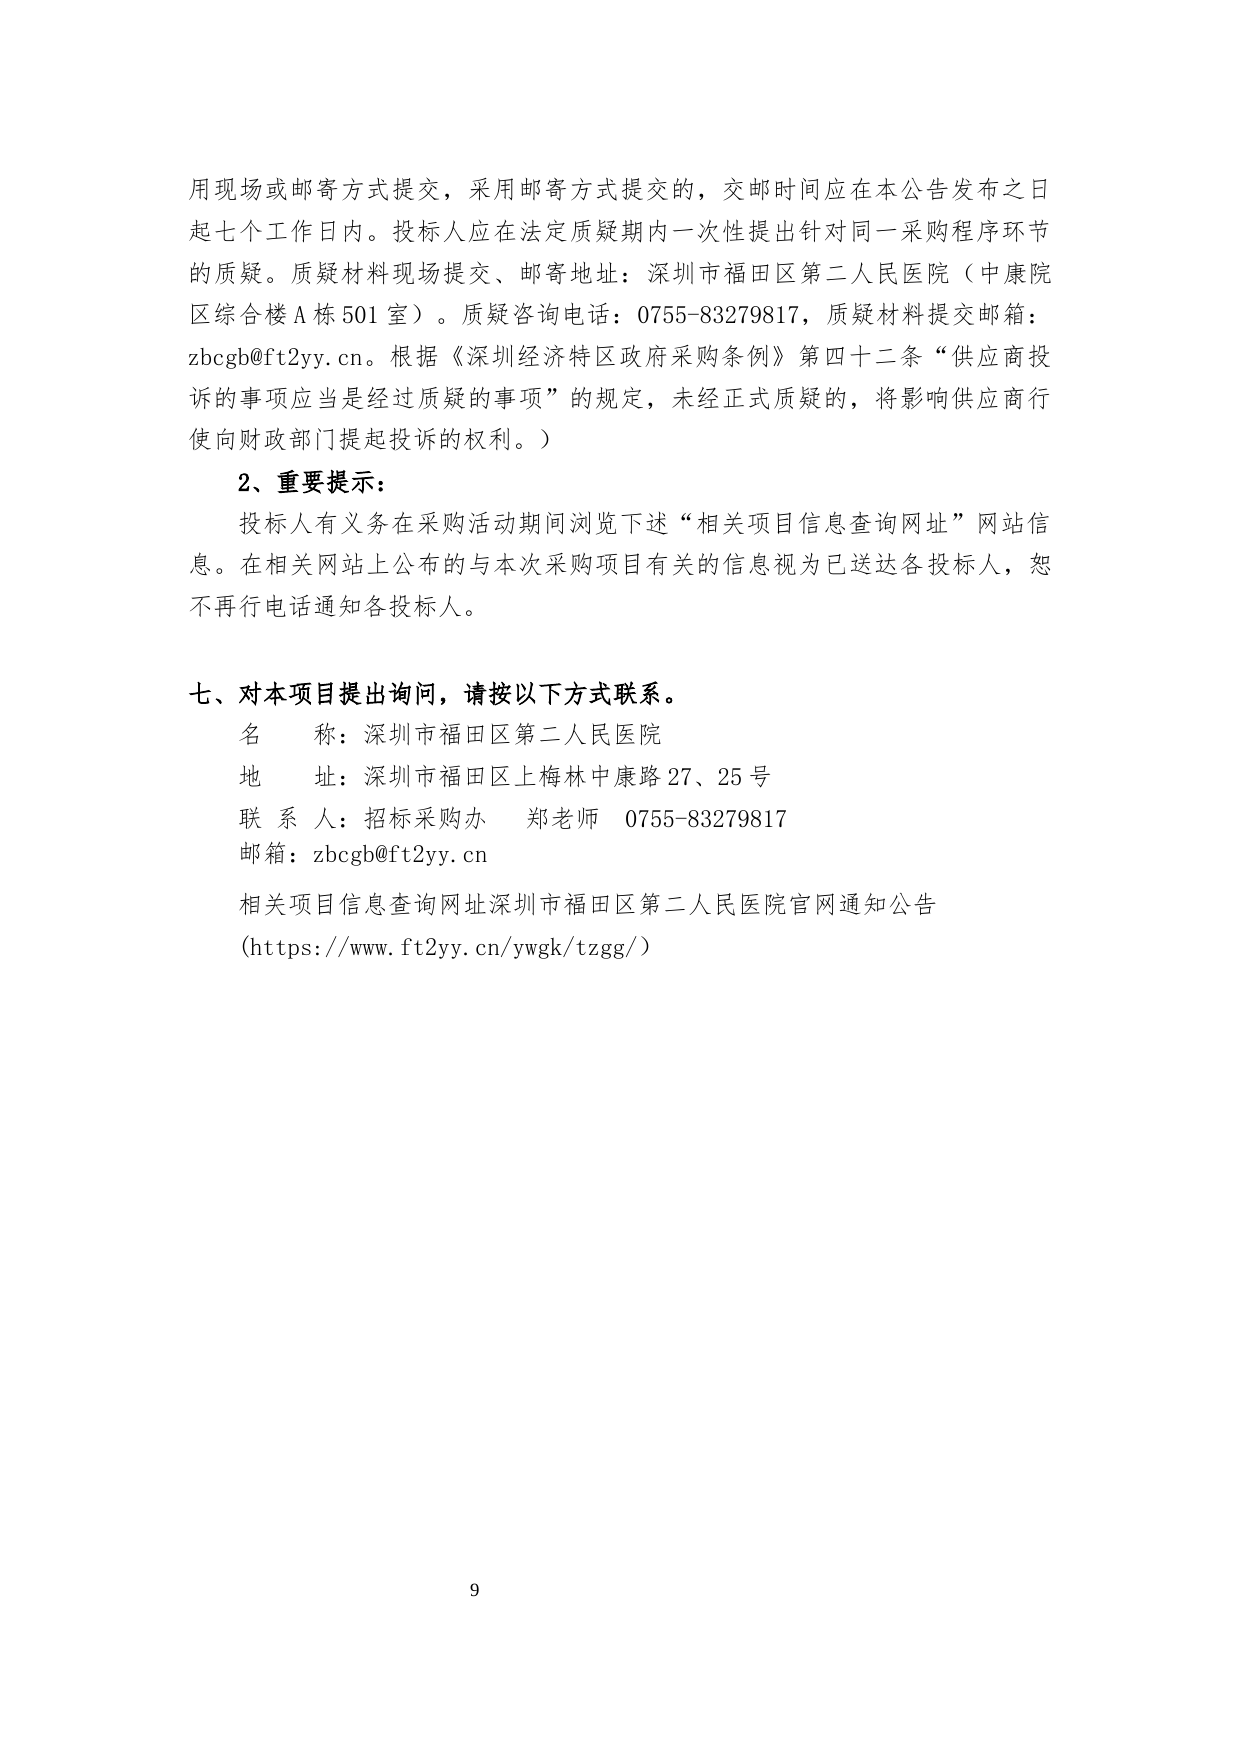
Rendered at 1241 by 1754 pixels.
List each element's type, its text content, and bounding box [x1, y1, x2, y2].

text 投标人有义务在采购活动期间浏览下述“相关项目信息查询网址”网站信息。在相关网站上公布的与本次采购项目有关的信息视为已送达各投标人，恕不再行电话通知各投标人。 [187, 499, 1053, 624]
text (https://www.ft2yy.cn/ywgk/tzgg/） [187, 922, 1053, 964]
text 七、对本项目提出询问，请按以下方式联系。 [187, 669, 1053, 711]
text 名 称：深圳市福田区第二人民医院 [187, 711, 1053, 752]
text 地 址：深圳市福田区上梅林中康路27、25号 [187, 752, 1053, 794]
text 2、重要提示： [187, 457, 1053, 499]
text 联 系 人：招标采购办 郑老师 0755-83279817 [187, 794, 1053, 836]
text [187, 166, 1053, 457]
text 邮箱：zbcgb@ft2yy.cn [187, 836, 1053, 868]
text 相关项目信息查询网址深圳市福田区第二人民医院官网通知公告 [187, 881, 1053, 922]
